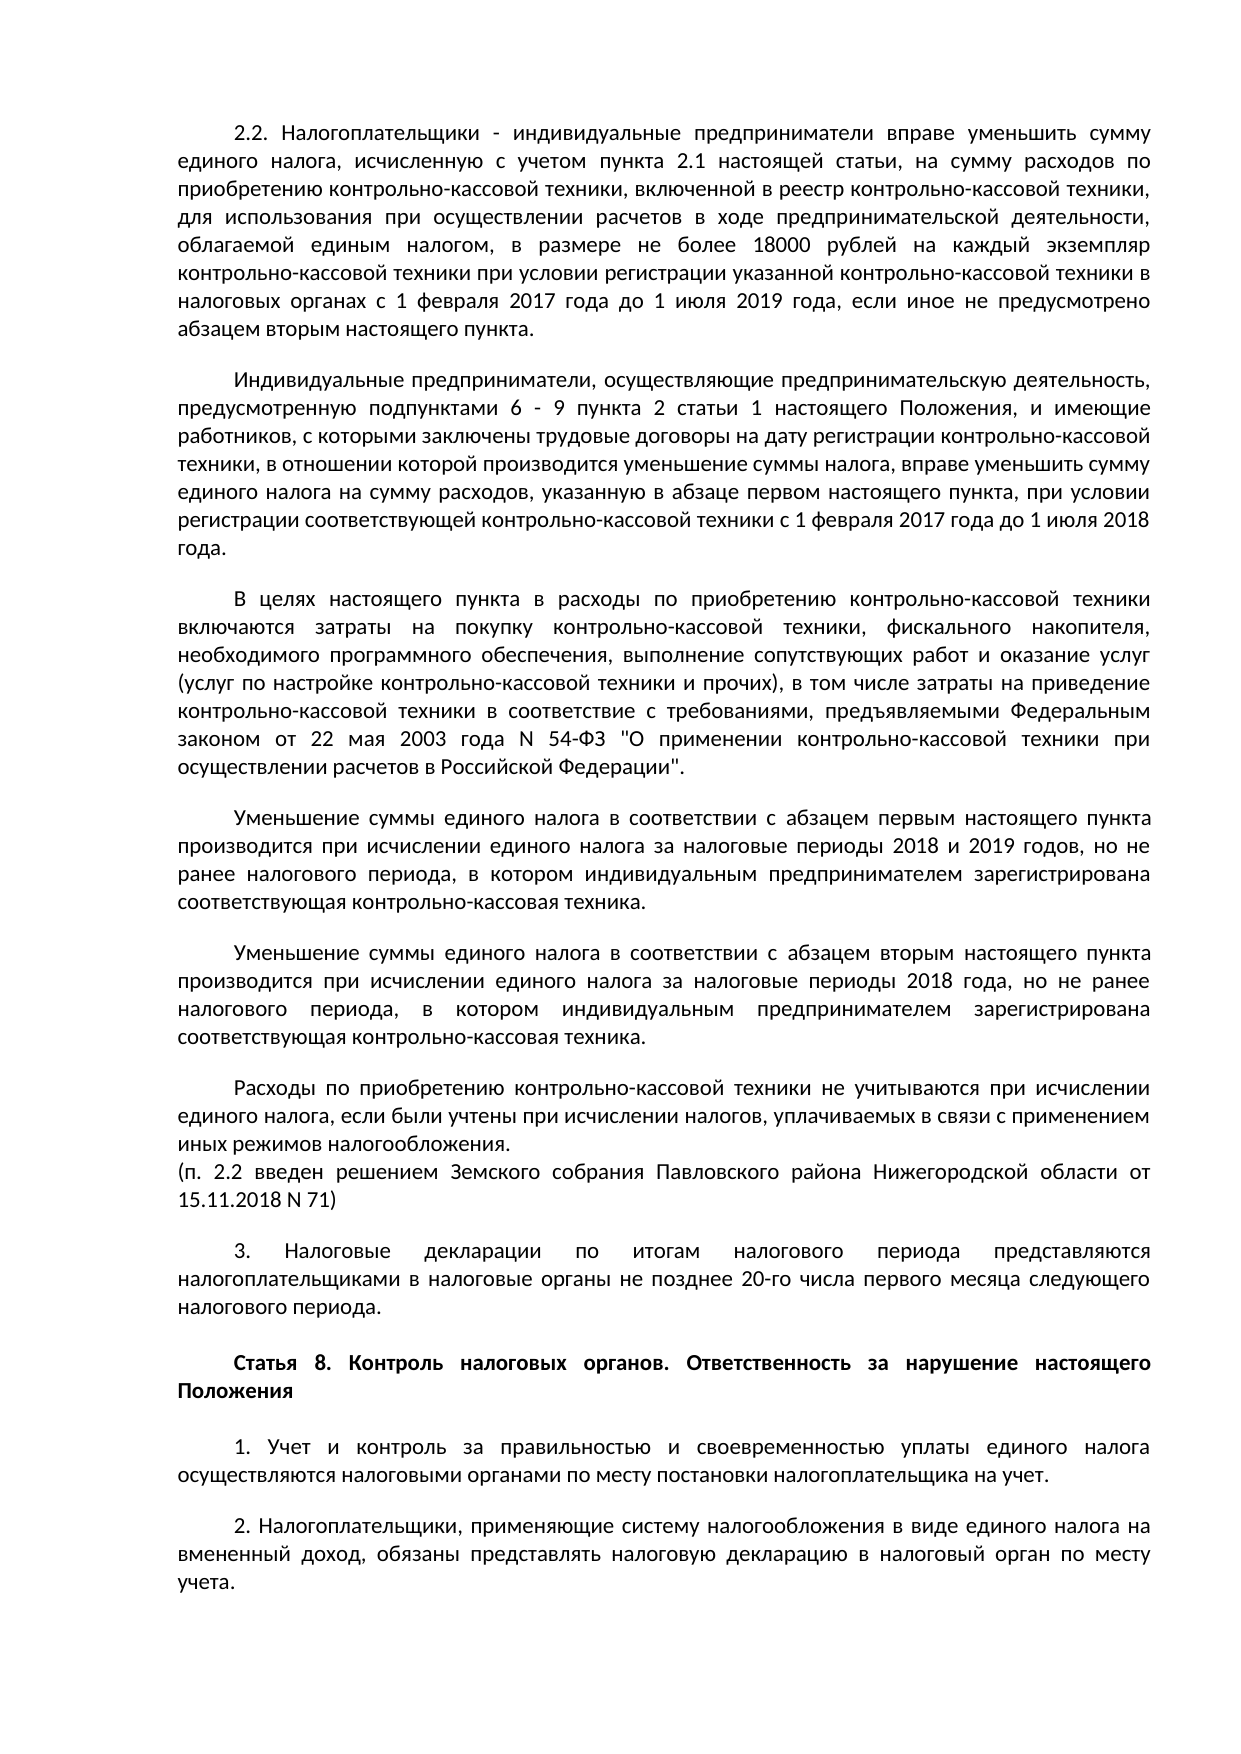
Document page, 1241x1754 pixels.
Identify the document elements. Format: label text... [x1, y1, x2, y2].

text 2. Налогоплательщики, применяющие систему налогообложения в виде единого налога на вмененный доход, обязаны представлять налоговую декларацию в налоговый орган по месту учета. [177, 1511, 1152, 1596]
text Уменьшение суммы единого налога в соответствии с абзацем первым настоящего пункта производится при исчислении единого налога за налоговые периоды 2018 и 2019 годов, но не ранее налогового периода, в котором индивидуальным предпринимателем зарегистрирована соответствующая контрольно-кассовая техника. [177, 803, 1152, 915]
text (п. 2.2 введен решением Земского собрания Павловского района Нижегородской области от 15.11.2018 N 71) [177, 1157, 1152, 1213]
text Уменьшение суммы единого налога в соответствии с абзацем вторым настоящего пункта производится при исчислении единого налога за налоговые периоды 2018 года, но не ранее налогового периода, в котором индивидуальным предпринимателем зарегистрирована соответствующая контрольно-кассовая техника. [177, 938, 1152, 1050]
text Индивидуальные предприниматели, осуществляющие предпринимательскую деятельность, предусмотренную подпунктами 6 - 9 пункта 2 статьи 1 настоящего Положения, и имеющие работников, с которыми заключены трудовые договоры на дату регистрации контрольно-кассовой техники, в отношении которой производится уменьшение суммы налога, вправе уменьшить сумму единого налога на сумму расходов, указанную в абзаце первом настоящего пункта, при условии регистрации соответствующей контрольно-кассовой техники с 1 февраля 2017 года до 1 июля 2018 года. [177, 365, 1152, 561]
text 2.2. Налогоплательщики - индивидуальные предприниматели вправе уменьшить сумму единого налога, исчисленную с учетом пункта 2.1 настоящей статьи, на сумму расходов по приобретению контрольно-кассовой техники, включенной в реестр контрольно-кассовой техники, для использования при осуществлении расчетов в ходе предпринимательской деятельности, облагаемой единым налогом, в размере не более 18000 рублей на каждый экземпляр контрольно-кассовой техники при условии регистрации указанной контрольно-кассовой техники в налоговых органах с 1 февраля 2017 года до 1 июля 2019 года, если иное не предусмотрено абзацем вторым настоящего пункта. [177, 118, 1152, 342]
text 1. Учет и контроль за правильностью и своевременностью уплаты единого налога осуществляются налоговыми органами по месту постановки налогоплательщика на учет. [177, 1432, 1152, 1488]
text 3. Налоговые декларации по итогам налогового периода представляются налогоплательщиками в налоговые органы не позднее 20-го числа первого месяца следующего налогового периода. [177, 1236, 1152, 1320]
text Расходы по приобретению контрольно-кассовой техники не учитываются при исчислении единого налога, если были учтены при исчислении налогов, уплачиваемых в связи с применением иных режимов налогообложения. [177, 1073, 1152, 1157]
text В целях настоящего пункта в расходы по приобретению контрольно-кассовой техники включаются затраты на покупку контрольно-кассовой техники, фискального накопителя, необходимого программного обеспечения, выполнение сопутствующих работ и оказание услуг (услуг по настройке контрольно-кассовой техники и прочих), в том числе затраты на приведение контрольно-кассовой техники в соответствие с требованиями, предъявляемыми Федеральным законом от 22 мая 2003 года N 54-ФЗ "О применении контрольно-кассовой техники при осуществлении расчетов в Российской Федерации". [177, 584, 1152, 780]
title Статья 8. Контроль налоговых органов. Ответственность за нарушение настоящего Положения [177, 1348, 1152, 1404]
